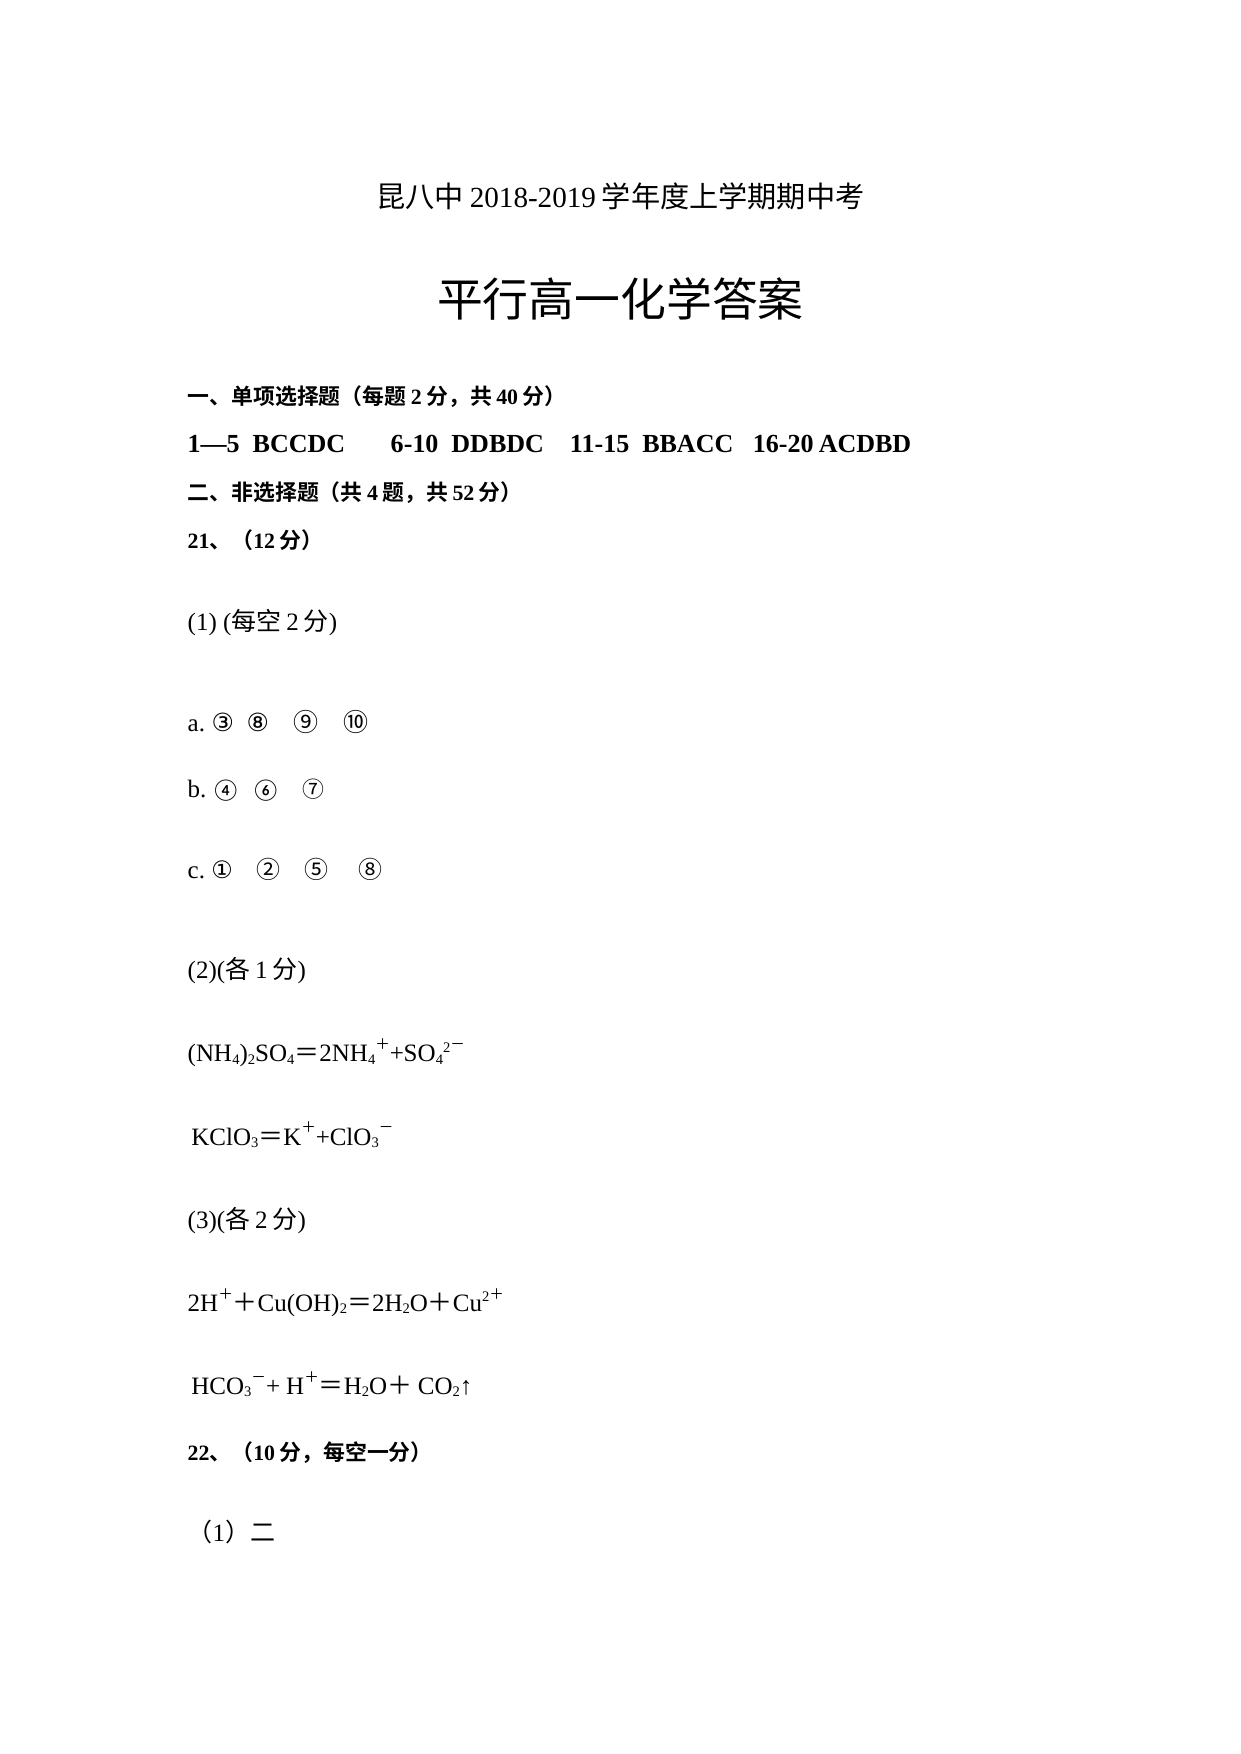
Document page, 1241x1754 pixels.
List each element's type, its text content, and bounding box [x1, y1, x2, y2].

text b. ④ ⑥ ⑦ [187, 771, 1053, 804]
text 21、（12分） [187, 523, 1053, 555]
text 昆八中2018-2019学年度上学期期中考 [187, 162, 1053, 227]
text HCO3－+ H＋＝H2O＋ CO2↑ [187, 1351, 1053, 1416]
text 2H＋＋Cu(OH)2＝2H2O＋Cu2＋ [187, 1268, 1053, 1333]
text KClO3＝K＋+ClO3－ [187, 1102, 1053, 1167]
text 一、单项选择题（每题2分，共40分） [187, 379, 1053, 411]
text (1) (每空2分) [187, 587, 1053, 652]
text （1）二 [187, 1498, 1053, 1563]
text (NH4)2SO4＝2NH4＋+SO42－ [187, 1018, 1053, 1083]
text 平行高一化学答案 [187, 248, 1053, 346]
text (3)(各2分) [187, 1185, 1053, 1250]
text c. ① ② ⑤ ⑧ [187, 836, 1053, 901]
text 二、非选择题（共4题，共52分） [187, 474, 1053, 507]
text 1—5 BCCDC 6-10 DDBDC 11-15 BBACC 16-20 ACDBD [187, 427, 1053, 459]
text (2)(各1分) [187, 935, 1053, 1000]
text a. ③ ⑧ ⑨ ⑩ [187, 688, 1053, 753]
text 22、（10分，每空一分） [187, 1434, 1053, 1467]
